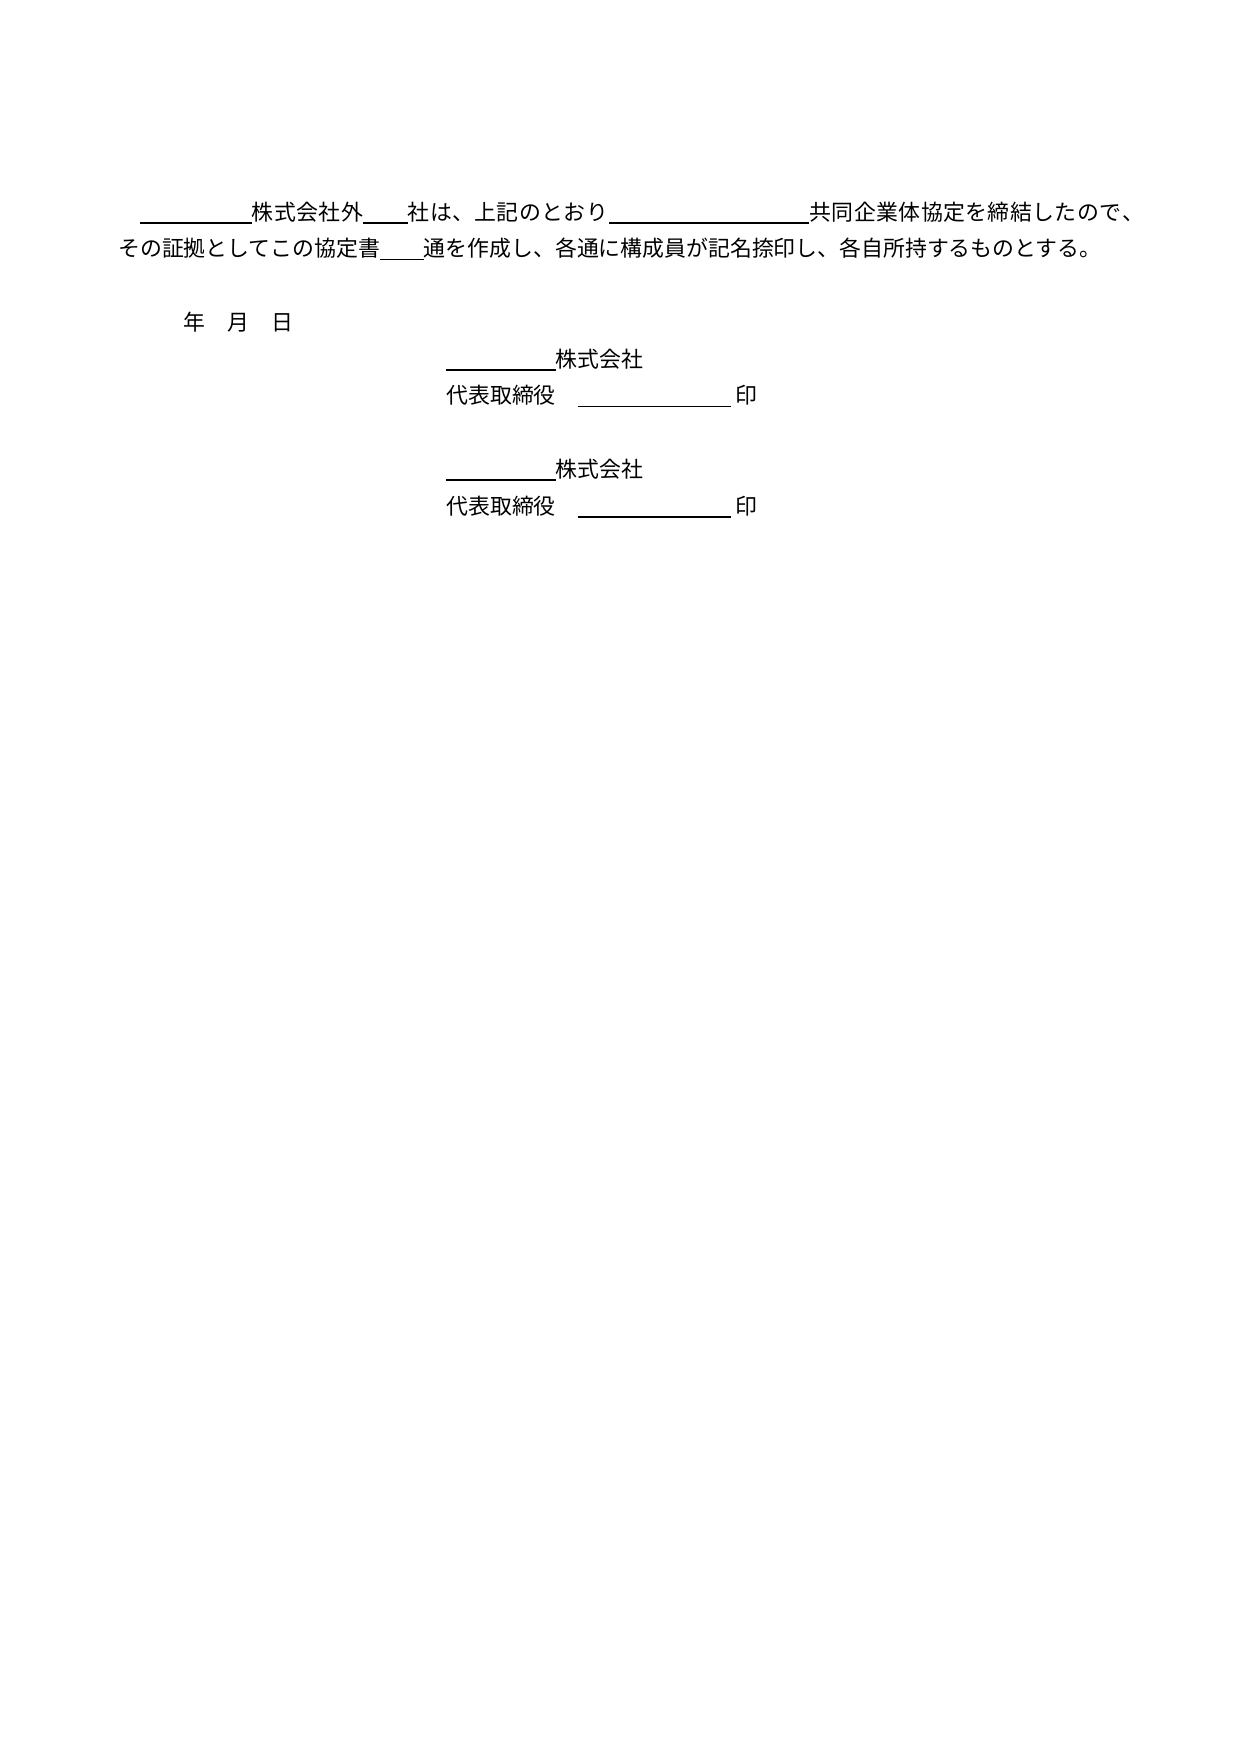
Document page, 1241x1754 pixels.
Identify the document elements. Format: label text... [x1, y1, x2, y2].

text 年 月 日 [184, 302, 1122, 339]
text 株式会社 [446, 449, 1122, 486]
text 代表取締役 印 [446, 376, 1122, 413]
text 代表取締役 印 [446, 486, 1122, 523]
text 株式会社外 社は、上記のとおり 共同企業体協定を締結したので、その証拠としてこの協定書 通を作成し、各通に構成員が記名捺印し、各自所持するものとする。 [118, 192, 1122, 266]
text 株式会社 [446, 339, 1122, 376]
